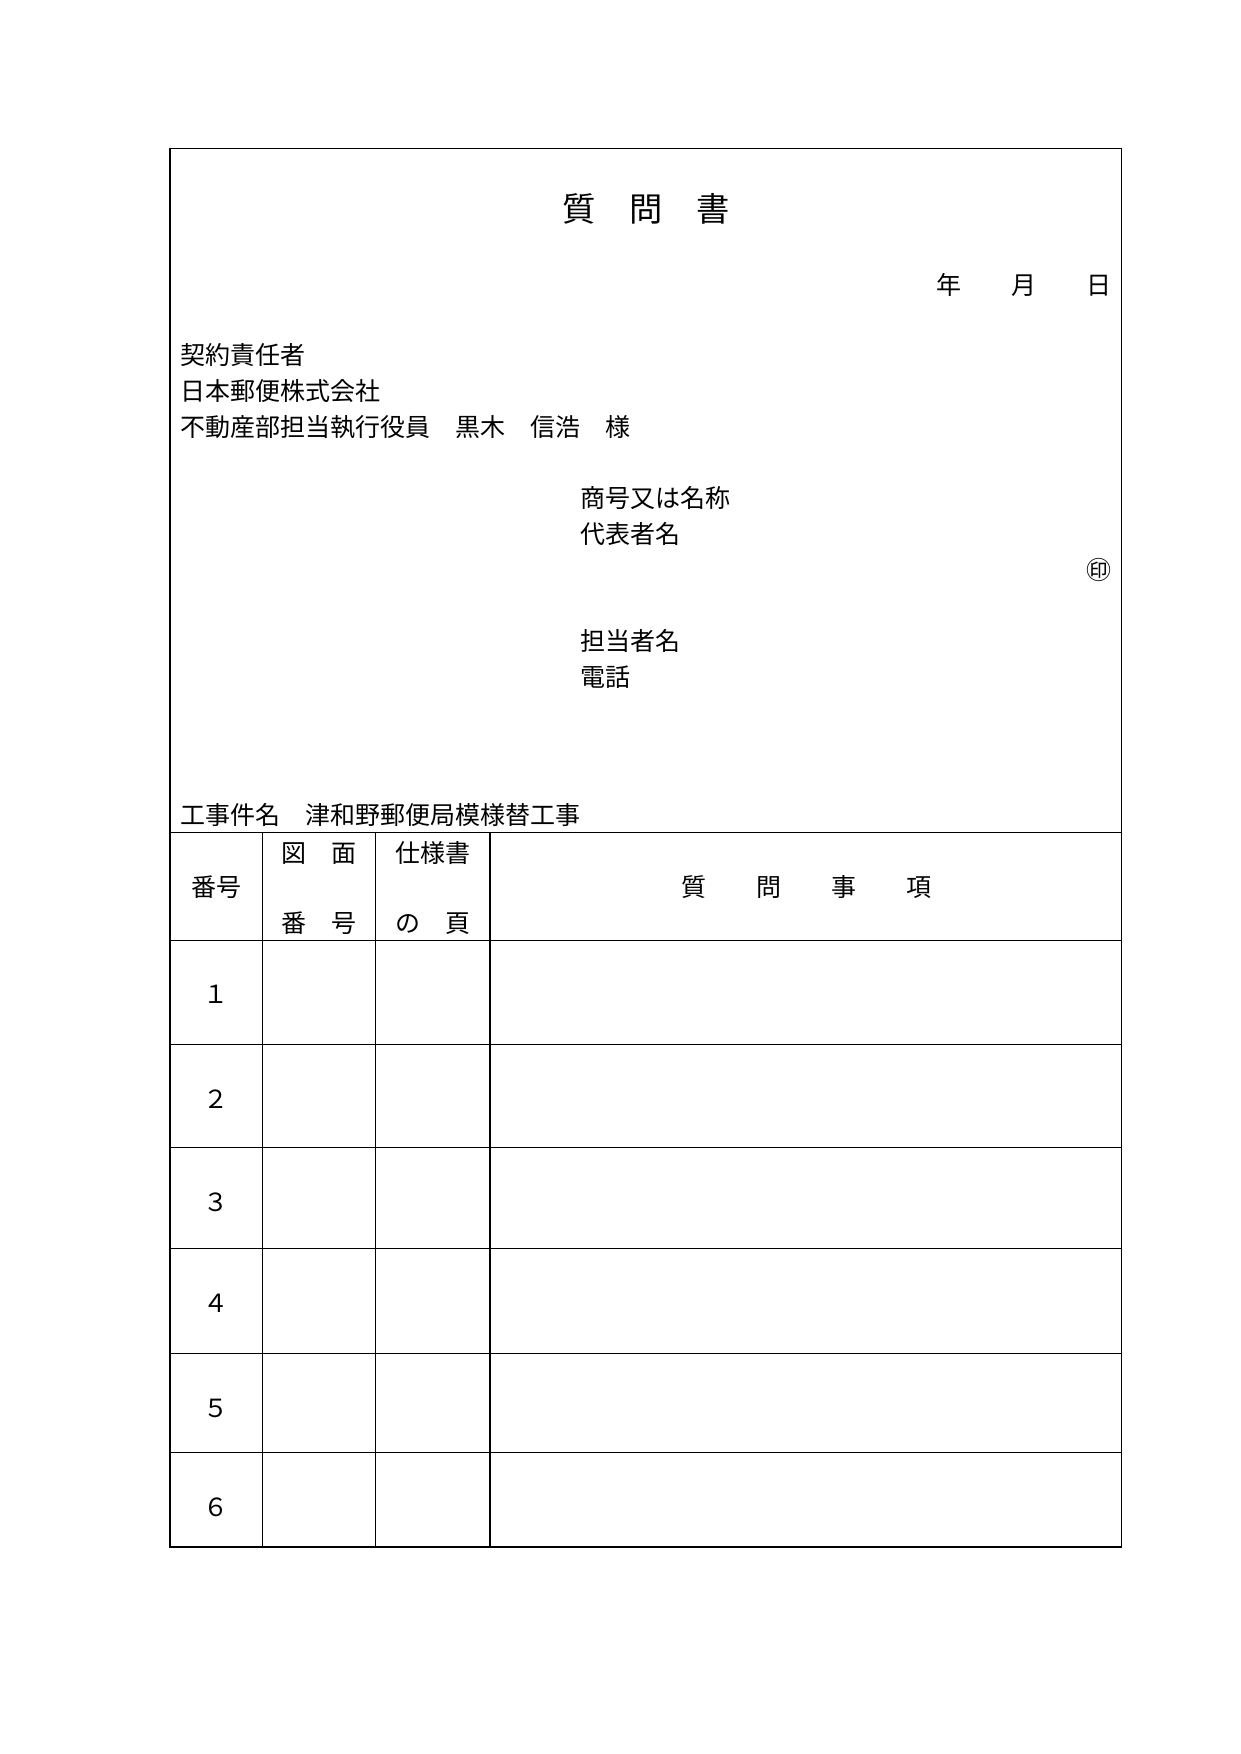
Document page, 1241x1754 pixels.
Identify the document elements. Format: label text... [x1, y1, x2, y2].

table_cell [263, 941, 375, 1044]
table_cell 番号 [171, 833, 262, 939]
table_cell １ [171, 941, 262, 1044]
table_cell [491, 941, 1121, 1044]
table_cell 図 面 番 号 [263, 833, 375, 939]
table_cell [376, 1453, 489, 1546]
table_cell [263, 1148, 375, 1248]
table_cell [263, 1354, 375, 1452]
table_cell [491, 1148, 1121, 1248]
table_cell [376, 1148, 489, 1248]
table_cell [263, 1249, 375, 1353]
table_cell [263, 1453, 375, 1546]
table_cell [263, 1045, 375, 1147]
table_cell [491, 1045, 1121, 1147]
table_cell [376, 941, 489, 1044]
table_cell [491, 1249, 1121, 1353]
table_cell ４ [171, 1249, 262, 1353]
table_cell ２ [171, 1045, 262, 1147]
table_header 質 問 書 年 月 日 契約責任者 日本郵便株式会社 不動産部担当執行役員 黒木 信浩 様 商号又は名称 代表者名 ㊞ 担当者名 電話 工事件名 津和野郵便局模様替工事 [171, 149, 1121, 832]
table_cell [491, 1453, 1121, 1546]
table_cell ６ [171, 1453, 262, 1546]
table_cell [376, 1249, 489, 1353]
table_cell [491, 1354, 1121, 1452]
table_cell 仕様書 の 頁 [376, 833, 489, 939]
table_cell ５ [171, 1354, 262, 1452]
table_cell [376, 1354, 489, 1452]
table_cell ３ [171, 1148, 262, 1248]
table_cell [376, 1045, 489, 1147]
table_cell 質 問 事 項 [491, 833, 1121, 939]
